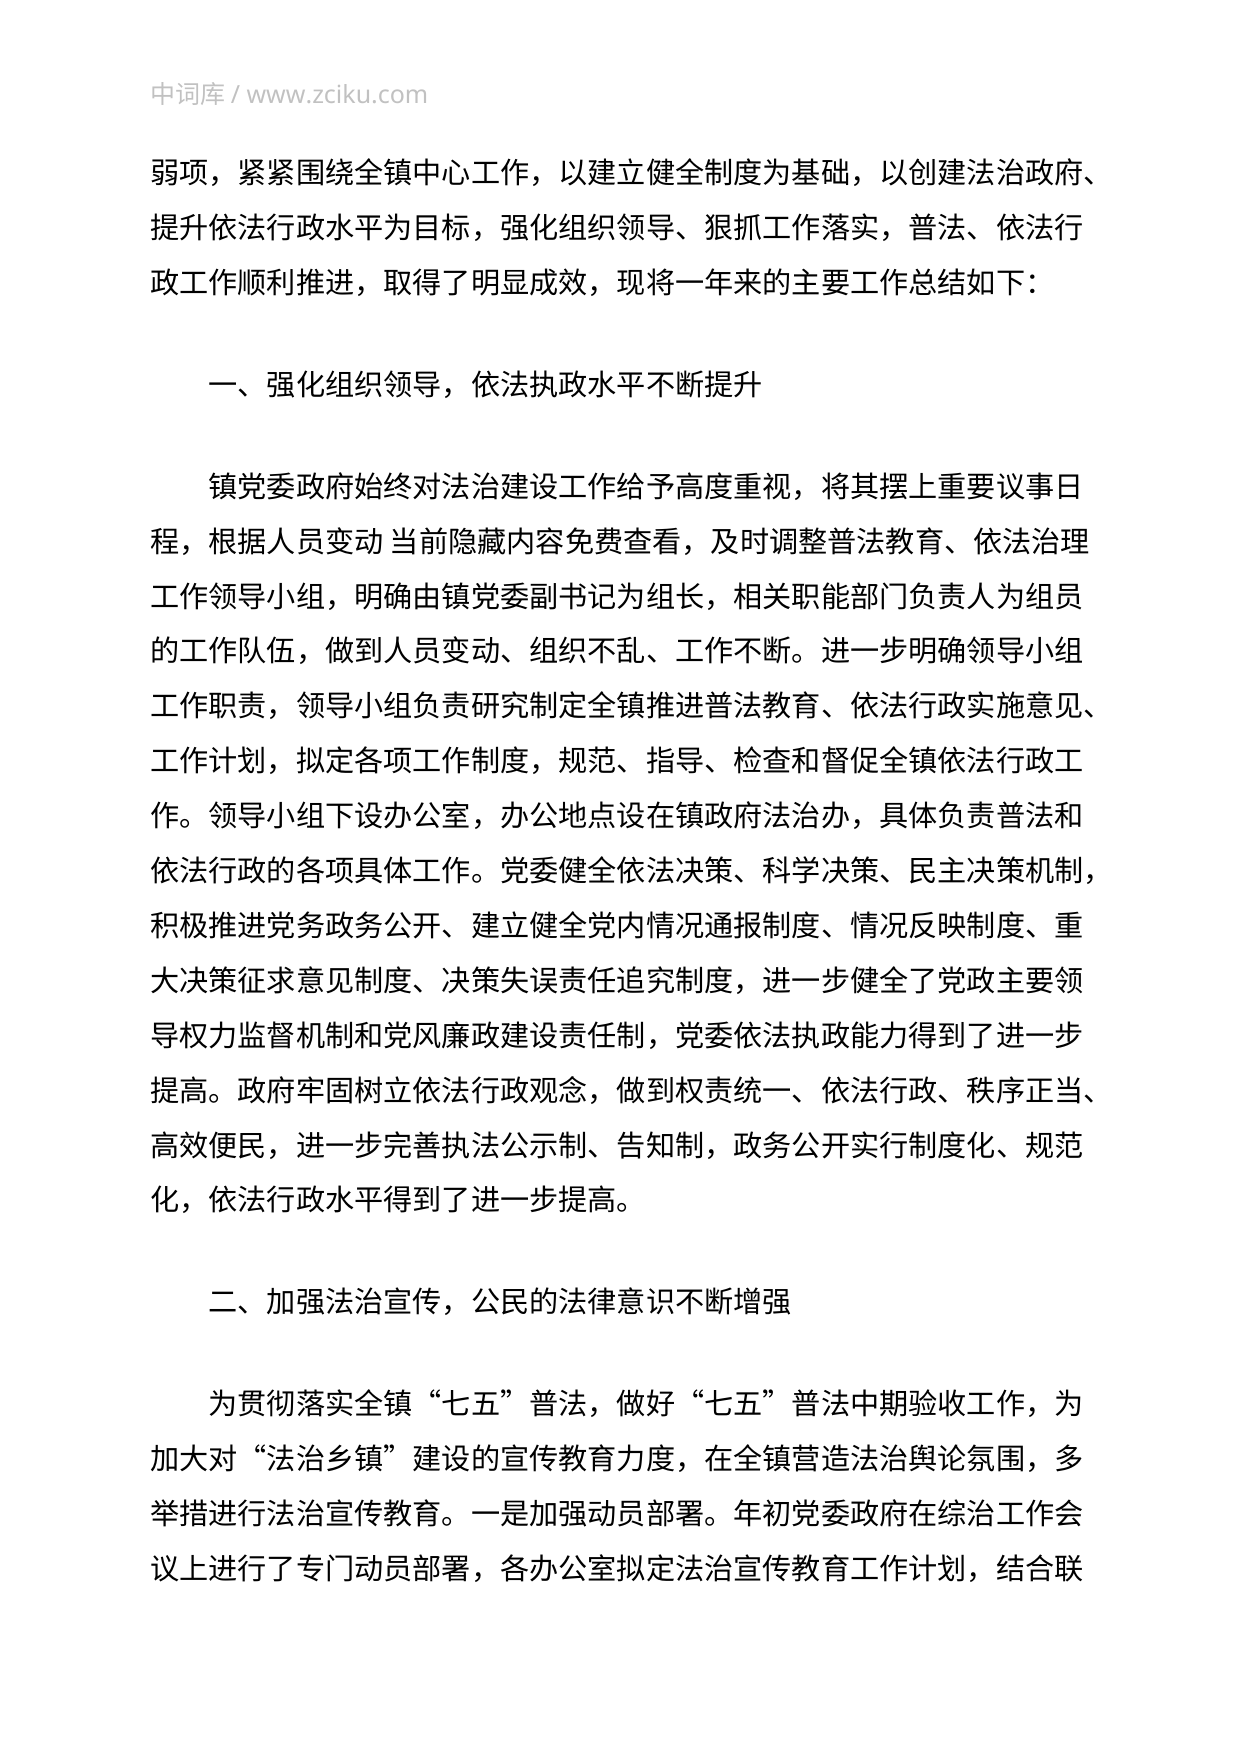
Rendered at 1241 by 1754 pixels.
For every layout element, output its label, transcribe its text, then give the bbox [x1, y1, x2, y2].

text 镇党委政府始终对法治建设工作给予高度重视，将其摆上重要议事日程，根据人员变动 当前隐藏内容免费查看，及时调整普法教育、依法治理工作领导小组，明确由镇党委副书记为组长，相关职能部门负责人为组员的工作队伍，做到人员变动、组织不乱、工作不断。进一步明确领导小组工作职责，领导小组负责研究制定全镇推进普法教育、依法行政实施意见、工作计划，拟定各项工作制度，规范、指导、检查和督促全镇依法行政工作。领导小组下设办公室，办公地点设在镇政府法治办，具体负责普法和依法行政的各项具体工作。党委健全依法决策、科学决策、民主决策机制，积极推进党务政务公开、建立健全党内情况通报制度、情况反映制度、重大决策征求意见制度、决策失误责任追究制度，进一步健全了党政主要领导权力监督机制和党风廉政建设责任制，党委依法执政能力得到了进一步提高。政府牢固树立依法行政观念，做到权责统一、依法行政、秩序正当、高效便民，进一步完善执法公示制、告知制，政务公开实行制度化、规范化，依法行政水平得到了进一步提高。 [150, 463, 1090, 1219]
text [150, 150, 1090, 302]
text 二、加强法治宣传，公民的法律意识不断增强 [150, 1279, 1090, 1321]
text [150, 1381, 1090, 1587]
text 一、强化组织领导，依法执政水平不断提升 [150, 362, 1090, 404]
